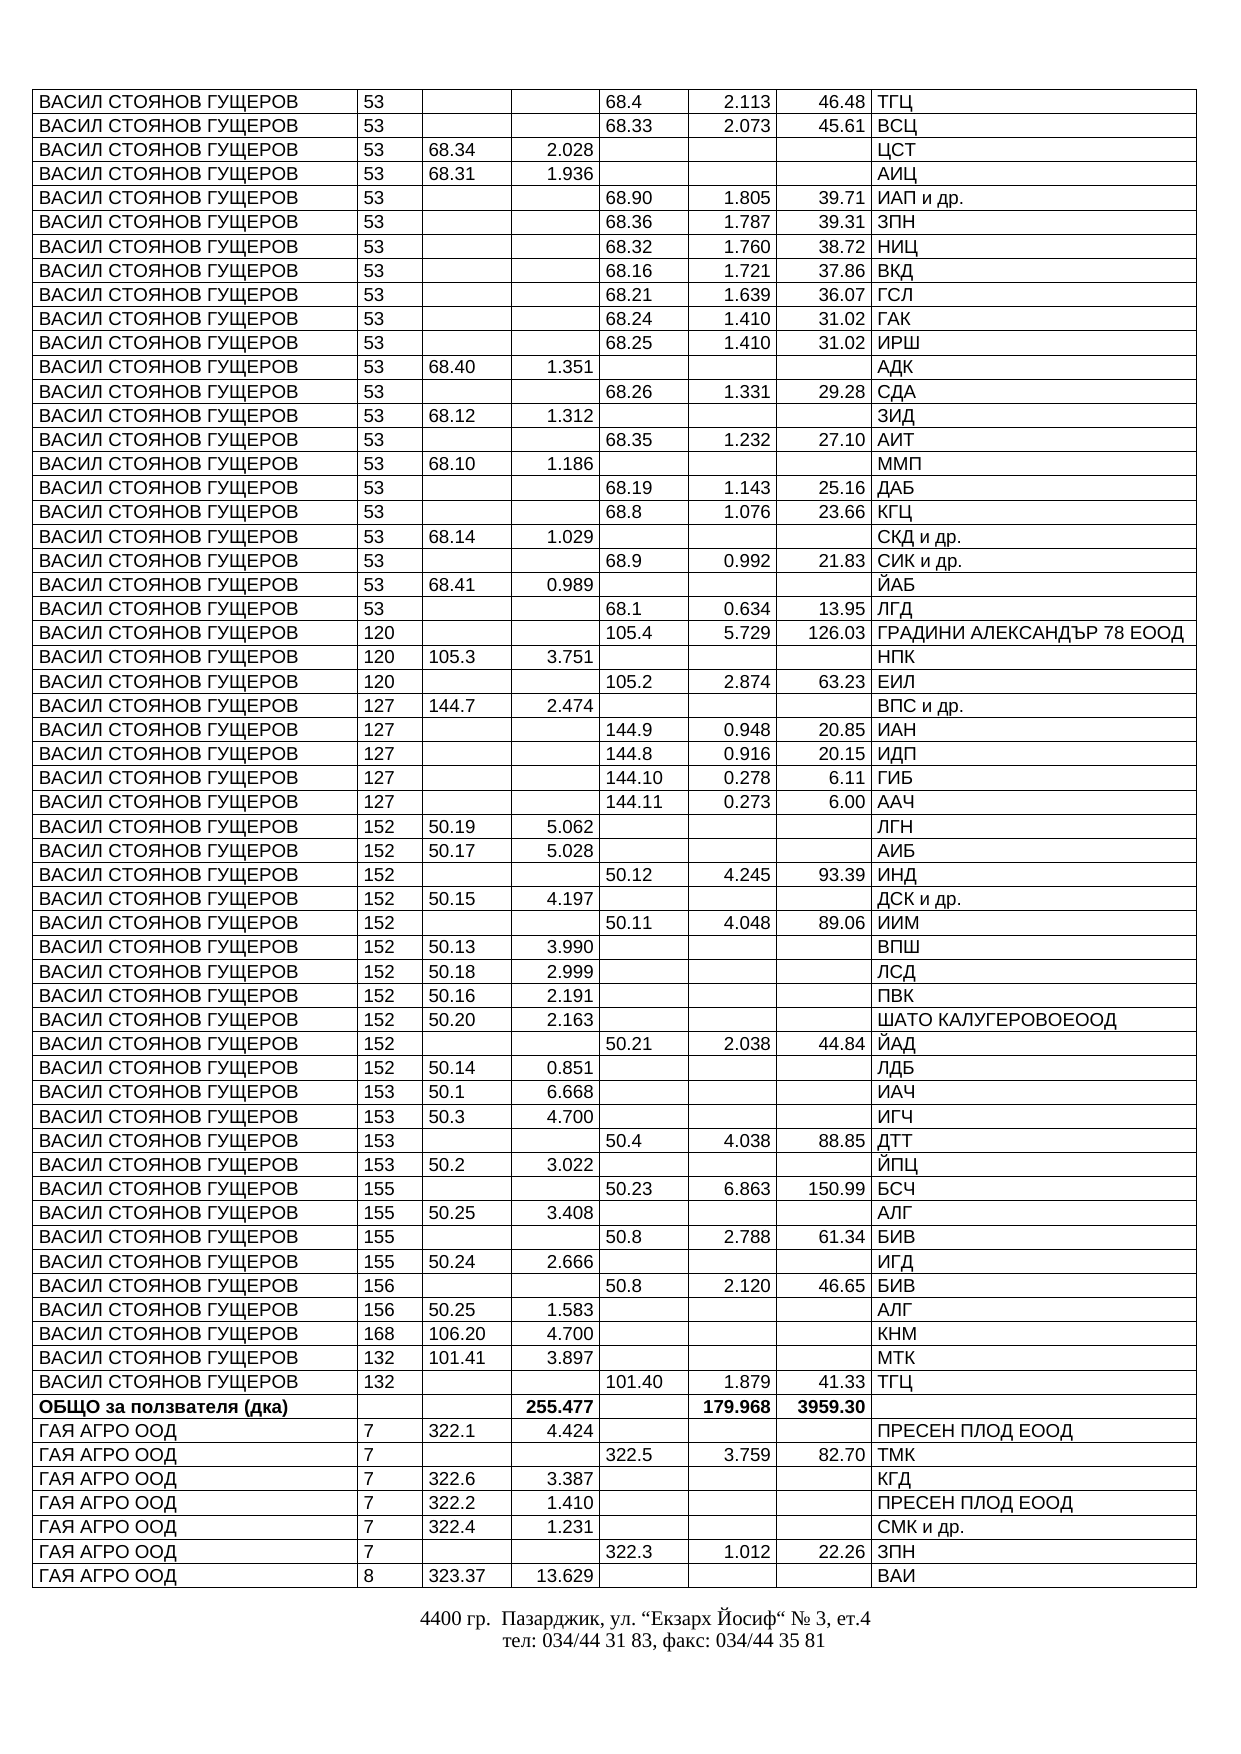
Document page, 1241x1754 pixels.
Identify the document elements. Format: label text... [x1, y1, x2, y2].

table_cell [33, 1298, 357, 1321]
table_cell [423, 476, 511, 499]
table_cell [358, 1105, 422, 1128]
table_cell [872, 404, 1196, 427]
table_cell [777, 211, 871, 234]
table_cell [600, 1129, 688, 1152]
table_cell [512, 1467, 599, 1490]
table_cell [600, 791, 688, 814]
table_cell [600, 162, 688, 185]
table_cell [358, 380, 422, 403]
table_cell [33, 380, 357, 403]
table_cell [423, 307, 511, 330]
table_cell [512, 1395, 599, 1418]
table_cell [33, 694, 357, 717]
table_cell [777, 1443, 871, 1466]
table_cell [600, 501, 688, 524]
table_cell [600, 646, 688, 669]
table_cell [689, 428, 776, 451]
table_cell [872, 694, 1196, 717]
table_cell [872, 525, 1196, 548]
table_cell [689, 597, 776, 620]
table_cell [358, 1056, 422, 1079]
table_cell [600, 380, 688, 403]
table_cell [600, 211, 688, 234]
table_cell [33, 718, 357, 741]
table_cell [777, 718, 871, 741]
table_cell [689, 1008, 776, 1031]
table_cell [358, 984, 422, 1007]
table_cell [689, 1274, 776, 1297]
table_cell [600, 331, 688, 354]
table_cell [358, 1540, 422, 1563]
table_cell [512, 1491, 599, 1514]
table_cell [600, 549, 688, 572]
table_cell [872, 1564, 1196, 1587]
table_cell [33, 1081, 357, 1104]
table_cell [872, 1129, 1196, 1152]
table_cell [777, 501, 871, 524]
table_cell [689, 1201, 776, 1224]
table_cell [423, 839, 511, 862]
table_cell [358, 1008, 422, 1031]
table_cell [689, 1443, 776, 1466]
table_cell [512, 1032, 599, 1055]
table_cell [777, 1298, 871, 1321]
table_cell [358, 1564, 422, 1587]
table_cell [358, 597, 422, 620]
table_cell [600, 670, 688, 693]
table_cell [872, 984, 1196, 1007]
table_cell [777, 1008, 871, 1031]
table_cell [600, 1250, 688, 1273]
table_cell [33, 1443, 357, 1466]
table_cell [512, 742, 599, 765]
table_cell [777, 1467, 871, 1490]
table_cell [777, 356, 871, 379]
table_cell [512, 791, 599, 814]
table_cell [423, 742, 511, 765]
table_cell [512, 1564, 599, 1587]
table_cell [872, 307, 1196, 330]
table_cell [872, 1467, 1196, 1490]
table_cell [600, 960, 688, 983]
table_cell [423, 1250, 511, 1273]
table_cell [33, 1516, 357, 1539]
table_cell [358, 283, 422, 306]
table_cell [512, 114, 599, 137]
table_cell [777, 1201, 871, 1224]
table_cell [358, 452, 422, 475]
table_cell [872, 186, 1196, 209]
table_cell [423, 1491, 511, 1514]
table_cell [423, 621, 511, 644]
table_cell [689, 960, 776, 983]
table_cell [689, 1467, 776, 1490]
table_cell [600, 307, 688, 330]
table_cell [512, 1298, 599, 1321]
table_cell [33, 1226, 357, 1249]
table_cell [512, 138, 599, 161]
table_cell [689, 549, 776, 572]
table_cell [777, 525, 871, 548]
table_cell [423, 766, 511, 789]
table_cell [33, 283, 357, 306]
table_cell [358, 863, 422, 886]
table_cell [423, 90, 511, 113]
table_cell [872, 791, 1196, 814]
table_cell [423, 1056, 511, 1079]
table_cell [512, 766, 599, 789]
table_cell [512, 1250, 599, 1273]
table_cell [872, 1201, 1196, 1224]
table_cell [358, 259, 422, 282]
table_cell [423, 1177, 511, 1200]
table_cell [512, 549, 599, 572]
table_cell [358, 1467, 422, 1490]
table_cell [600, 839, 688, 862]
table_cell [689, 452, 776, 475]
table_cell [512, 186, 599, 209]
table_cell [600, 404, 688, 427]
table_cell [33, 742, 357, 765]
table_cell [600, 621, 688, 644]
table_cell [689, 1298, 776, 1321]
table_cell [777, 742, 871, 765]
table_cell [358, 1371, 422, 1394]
table_cell 68.33 [600, 114, 688, 137]
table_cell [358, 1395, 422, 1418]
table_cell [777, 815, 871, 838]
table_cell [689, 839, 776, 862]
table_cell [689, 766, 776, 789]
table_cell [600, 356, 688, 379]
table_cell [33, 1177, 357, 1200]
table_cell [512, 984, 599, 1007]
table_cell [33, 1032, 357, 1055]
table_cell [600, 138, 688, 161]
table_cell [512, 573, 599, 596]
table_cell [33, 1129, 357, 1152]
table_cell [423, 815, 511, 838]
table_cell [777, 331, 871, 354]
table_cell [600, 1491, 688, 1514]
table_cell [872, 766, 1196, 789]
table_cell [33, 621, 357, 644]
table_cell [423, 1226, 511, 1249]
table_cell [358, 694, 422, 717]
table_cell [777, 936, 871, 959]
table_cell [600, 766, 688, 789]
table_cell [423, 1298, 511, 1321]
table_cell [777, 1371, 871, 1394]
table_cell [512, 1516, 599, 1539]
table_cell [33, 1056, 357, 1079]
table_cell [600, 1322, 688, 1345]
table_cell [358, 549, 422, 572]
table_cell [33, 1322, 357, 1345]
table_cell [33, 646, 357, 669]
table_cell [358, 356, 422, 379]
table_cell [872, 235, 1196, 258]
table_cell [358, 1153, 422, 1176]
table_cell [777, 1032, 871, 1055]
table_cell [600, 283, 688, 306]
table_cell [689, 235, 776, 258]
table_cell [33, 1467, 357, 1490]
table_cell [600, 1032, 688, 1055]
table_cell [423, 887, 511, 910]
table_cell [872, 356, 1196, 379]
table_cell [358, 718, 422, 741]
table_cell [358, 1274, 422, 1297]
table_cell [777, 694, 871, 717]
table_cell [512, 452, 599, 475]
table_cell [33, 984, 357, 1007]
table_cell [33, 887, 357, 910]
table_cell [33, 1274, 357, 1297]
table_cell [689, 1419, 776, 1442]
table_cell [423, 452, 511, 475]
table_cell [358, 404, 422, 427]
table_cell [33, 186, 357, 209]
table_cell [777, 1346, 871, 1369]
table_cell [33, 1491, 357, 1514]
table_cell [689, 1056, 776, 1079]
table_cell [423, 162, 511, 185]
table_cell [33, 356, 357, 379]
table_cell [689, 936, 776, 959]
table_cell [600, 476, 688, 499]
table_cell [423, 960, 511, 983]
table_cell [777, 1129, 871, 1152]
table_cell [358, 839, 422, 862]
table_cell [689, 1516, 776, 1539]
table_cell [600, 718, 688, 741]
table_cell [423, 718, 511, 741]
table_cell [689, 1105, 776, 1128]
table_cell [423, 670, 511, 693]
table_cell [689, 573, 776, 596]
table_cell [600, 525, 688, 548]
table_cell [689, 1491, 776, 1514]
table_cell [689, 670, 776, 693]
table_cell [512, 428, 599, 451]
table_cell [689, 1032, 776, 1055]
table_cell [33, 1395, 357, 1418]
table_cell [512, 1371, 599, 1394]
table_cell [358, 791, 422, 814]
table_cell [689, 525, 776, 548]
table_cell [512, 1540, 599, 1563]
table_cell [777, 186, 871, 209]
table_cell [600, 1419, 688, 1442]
table_cell 46.48 [777, 90, 871, 113]
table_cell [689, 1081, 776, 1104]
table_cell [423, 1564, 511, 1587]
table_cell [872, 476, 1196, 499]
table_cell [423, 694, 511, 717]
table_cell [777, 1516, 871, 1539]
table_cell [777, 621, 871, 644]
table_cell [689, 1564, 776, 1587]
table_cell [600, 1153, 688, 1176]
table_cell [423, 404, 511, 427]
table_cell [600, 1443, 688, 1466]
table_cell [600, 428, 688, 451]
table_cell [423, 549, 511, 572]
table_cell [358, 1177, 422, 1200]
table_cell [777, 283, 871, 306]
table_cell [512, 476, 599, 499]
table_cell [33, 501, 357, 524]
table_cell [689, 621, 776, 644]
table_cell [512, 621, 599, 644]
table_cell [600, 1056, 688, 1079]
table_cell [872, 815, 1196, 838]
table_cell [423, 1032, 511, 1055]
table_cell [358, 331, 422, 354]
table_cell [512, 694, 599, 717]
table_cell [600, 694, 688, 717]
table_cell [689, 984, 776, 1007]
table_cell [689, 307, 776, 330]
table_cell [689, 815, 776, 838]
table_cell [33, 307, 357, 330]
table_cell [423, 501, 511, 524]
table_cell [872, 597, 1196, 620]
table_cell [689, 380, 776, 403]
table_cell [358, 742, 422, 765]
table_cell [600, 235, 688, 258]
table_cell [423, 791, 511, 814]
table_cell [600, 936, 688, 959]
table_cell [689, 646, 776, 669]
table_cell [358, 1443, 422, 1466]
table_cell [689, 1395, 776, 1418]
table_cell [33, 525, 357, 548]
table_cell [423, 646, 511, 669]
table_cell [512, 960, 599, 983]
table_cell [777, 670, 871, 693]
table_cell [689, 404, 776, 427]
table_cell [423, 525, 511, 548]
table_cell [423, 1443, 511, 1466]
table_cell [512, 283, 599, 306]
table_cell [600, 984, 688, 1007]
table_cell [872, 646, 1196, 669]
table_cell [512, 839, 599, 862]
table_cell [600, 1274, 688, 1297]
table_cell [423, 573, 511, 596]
table_cell ТГЦ [872, 90, 1196, 113]
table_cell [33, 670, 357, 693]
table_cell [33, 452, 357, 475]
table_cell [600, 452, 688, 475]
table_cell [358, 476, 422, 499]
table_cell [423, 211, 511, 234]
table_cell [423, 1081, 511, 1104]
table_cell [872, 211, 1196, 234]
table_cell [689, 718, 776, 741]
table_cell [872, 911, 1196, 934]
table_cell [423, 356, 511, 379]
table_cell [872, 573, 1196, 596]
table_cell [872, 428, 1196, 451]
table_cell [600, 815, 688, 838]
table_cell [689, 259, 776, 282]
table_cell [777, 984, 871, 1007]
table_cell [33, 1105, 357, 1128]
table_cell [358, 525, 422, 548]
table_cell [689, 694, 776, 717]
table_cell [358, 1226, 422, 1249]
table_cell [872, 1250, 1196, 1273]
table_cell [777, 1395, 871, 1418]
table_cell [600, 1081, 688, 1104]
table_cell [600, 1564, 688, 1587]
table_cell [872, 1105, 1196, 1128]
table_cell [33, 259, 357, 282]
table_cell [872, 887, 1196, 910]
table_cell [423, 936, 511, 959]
table_cell 2.113 [689, 90, 776, 113]
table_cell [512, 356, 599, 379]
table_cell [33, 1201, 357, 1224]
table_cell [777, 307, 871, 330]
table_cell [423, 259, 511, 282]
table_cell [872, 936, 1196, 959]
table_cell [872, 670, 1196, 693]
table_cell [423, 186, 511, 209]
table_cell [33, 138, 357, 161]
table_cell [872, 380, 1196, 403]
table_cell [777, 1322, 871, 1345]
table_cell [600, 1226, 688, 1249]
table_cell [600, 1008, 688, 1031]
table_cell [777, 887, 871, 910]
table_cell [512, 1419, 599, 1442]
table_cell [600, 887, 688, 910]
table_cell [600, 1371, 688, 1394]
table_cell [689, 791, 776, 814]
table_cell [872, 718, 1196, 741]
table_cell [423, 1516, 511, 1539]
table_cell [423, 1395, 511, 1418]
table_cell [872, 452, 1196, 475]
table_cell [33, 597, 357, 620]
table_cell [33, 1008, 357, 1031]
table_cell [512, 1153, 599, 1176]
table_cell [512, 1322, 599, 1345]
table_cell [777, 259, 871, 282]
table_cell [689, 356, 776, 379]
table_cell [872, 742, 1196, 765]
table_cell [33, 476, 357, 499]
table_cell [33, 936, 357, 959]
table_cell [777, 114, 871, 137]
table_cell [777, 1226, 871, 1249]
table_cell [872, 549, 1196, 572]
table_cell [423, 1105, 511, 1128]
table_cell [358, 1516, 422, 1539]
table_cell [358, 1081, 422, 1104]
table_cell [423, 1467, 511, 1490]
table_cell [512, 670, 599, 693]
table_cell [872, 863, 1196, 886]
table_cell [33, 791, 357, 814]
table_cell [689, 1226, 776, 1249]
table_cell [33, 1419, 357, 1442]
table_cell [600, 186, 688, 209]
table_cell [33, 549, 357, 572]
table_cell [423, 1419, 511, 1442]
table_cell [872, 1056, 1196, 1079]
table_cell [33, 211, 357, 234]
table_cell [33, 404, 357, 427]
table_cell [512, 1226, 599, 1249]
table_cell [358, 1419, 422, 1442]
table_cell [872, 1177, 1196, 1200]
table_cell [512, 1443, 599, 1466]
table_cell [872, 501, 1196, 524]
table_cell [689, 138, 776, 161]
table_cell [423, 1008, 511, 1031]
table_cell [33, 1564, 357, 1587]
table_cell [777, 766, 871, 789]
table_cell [33, 90, 357, 113]
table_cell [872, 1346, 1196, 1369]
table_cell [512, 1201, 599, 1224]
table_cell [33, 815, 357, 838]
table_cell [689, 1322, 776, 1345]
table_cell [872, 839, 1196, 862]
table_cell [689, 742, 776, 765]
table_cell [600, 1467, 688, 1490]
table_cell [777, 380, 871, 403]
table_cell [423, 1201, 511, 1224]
table_cell 53 [358, 90, 422, 113]
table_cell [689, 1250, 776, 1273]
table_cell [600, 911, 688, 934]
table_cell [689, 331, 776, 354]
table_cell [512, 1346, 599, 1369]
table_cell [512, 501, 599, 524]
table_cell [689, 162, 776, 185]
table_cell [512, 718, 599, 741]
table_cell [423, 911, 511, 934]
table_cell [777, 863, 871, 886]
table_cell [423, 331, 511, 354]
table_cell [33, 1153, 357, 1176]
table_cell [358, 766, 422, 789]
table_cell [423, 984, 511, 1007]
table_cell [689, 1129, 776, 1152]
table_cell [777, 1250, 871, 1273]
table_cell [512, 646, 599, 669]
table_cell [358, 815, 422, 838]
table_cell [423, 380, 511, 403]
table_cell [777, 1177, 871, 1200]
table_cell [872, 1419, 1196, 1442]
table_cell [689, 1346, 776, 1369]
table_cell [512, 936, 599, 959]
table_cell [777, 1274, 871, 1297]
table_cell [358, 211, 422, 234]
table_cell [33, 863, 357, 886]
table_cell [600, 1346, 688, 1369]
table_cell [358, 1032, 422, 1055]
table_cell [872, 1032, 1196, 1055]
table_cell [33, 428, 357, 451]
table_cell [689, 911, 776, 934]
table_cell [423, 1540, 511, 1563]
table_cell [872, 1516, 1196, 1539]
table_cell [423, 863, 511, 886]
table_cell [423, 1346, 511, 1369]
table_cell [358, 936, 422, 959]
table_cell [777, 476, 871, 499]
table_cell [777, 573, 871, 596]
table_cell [33, 114, 357, 137]
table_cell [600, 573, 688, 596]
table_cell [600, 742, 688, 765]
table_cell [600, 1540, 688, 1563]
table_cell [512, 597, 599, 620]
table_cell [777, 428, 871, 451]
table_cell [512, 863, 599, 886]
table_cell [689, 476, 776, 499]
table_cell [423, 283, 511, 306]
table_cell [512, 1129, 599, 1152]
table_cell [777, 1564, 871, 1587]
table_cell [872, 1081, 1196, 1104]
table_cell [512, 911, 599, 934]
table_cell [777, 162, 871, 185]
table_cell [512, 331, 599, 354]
table_cell 68.4 [600, 90, 688, 113]
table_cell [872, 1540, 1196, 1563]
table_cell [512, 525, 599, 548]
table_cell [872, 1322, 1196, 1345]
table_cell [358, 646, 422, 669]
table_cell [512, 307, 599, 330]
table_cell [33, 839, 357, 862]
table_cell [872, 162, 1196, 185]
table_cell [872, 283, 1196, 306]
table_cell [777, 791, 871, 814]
table_cell [423, 114, 511, 137]
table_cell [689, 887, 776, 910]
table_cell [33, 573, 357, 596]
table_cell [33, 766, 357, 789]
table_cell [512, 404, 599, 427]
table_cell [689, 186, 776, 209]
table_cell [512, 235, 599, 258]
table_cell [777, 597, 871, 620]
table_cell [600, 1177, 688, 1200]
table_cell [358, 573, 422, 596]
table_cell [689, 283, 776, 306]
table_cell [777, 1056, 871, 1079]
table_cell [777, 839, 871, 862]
table_cell 2.073 [689, 114, 776, 137]
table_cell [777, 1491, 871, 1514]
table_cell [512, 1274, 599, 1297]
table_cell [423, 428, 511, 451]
table_cell [512, 90, 599, 113]
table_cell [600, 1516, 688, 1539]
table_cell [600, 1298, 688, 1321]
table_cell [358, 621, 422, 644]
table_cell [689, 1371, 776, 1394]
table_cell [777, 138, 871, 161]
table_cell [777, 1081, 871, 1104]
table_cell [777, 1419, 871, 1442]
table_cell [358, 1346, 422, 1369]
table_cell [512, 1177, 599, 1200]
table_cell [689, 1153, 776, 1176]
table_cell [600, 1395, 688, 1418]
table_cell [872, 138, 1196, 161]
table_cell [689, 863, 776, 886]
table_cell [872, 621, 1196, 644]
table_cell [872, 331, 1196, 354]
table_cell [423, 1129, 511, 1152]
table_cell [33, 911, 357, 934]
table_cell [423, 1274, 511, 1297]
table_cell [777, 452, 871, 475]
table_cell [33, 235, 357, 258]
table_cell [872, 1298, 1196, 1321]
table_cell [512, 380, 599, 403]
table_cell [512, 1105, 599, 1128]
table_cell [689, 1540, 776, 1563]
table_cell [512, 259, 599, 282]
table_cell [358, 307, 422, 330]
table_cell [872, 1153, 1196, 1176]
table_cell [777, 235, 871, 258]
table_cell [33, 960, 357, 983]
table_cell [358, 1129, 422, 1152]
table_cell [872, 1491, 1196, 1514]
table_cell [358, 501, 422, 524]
table_cell 53 [358, 114, 422, 137]
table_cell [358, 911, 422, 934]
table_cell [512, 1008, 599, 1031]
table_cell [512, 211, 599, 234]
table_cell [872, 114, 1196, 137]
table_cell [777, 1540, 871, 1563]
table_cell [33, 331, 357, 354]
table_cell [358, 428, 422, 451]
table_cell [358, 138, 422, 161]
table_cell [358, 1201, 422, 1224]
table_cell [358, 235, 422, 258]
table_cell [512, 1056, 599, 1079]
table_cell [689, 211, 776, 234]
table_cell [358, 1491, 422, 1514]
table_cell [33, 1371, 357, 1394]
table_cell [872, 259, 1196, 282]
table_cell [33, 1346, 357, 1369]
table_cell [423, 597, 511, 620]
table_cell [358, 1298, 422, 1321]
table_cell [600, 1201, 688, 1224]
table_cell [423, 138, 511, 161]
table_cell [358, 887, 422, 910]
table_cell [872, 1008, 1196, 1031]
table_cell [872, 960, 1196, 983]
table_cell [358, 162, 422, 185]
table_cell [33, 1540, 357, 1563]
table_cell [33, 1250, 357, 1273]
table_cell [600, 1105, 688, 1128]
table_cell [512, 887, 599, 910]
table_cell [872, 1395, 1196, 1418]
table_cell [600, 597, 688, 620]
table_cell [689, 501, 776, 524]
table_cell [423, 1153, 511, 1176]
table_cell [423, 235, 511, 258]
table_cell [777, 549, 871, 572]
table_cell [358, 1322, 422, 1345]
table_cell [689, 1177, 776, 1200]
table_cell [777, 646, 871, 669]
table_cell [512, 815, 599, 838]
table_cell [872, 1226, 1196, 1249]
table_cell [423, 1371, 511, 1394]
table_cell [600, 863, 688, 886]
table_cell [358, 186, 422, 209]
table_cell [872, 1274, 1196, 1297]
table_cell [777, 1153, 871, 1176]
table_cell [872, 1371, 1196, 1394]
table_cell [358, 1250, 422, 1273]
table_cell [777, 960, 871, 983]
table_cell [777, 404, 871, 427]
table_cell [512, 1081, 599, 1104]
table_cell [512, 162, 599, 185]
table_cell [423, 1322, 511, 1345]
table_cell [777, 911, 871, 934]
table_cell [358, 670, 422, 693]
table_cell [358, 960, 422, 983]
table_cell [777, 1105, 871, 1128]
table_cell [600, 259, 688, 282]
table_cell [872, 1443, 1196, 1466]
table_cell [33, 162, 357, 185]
